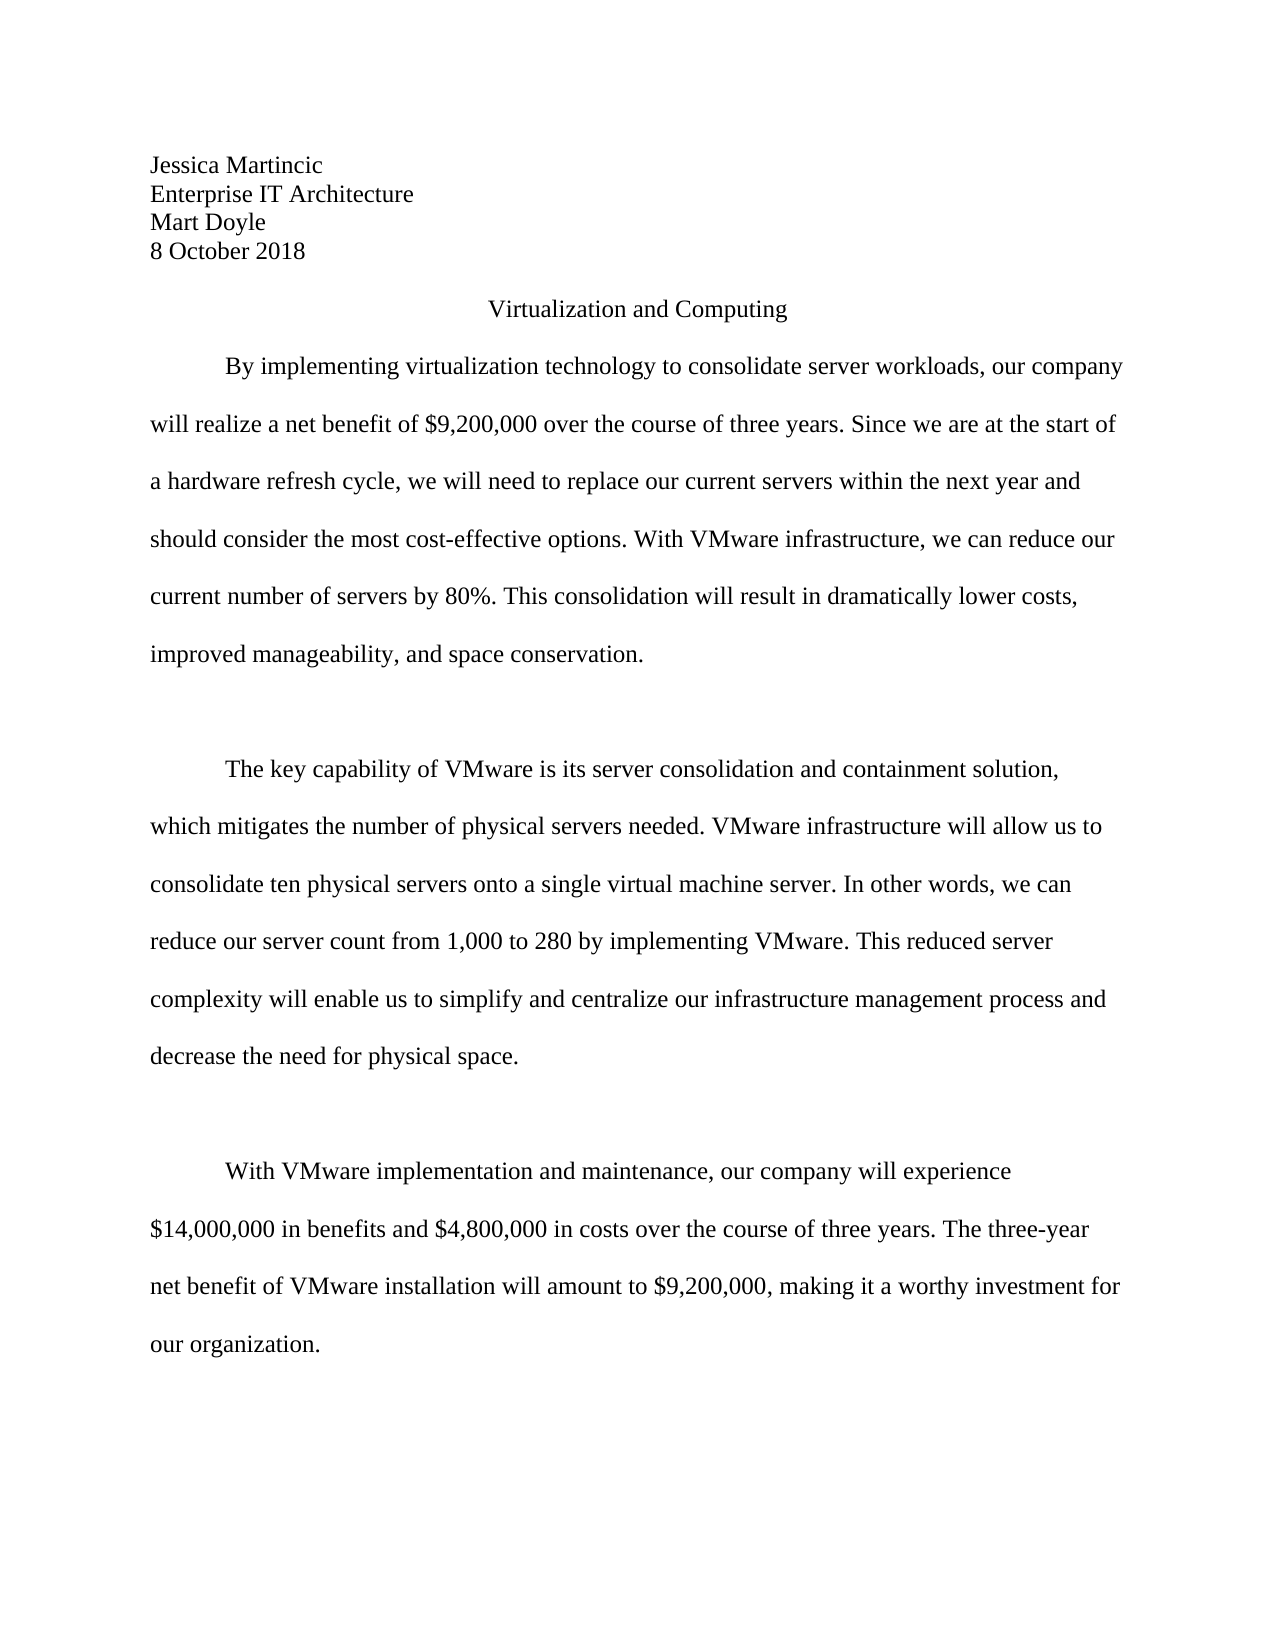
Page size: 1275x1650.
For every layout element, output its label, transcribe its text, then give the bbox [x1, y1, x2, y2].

text Virtualization and Computing [150, 294, 1125, 322]
text 8 October 2018 [150, 236, 1125, 265]
text Mart Doyle [150, 207, 1125, 236]
text By implementing virtualization technology to consolidate server workloads, our company will realize a net benefit of $9,200,000 over the course of three years. Since we are at the start of a hardware refresh cycle, we will need to replace our current servers within the next year and should consider the most cost-effective options. With VMware infrastructure, we can reduce our current number of servers by 80%. This consolidation will result in dramatically lower costs, improved manageability, and space conservation. [150, 351, 1125, 667]
text Enterprise IT Architecture [150, 179, 1125, 207]
text Jessica Martincic [150, 150, 1125, 179]
text With VMware implementation and maintenance, our company will experience $14,000,000 in benefits and $4,800,000 in costs over the course of three years. The three-year net benefit of VMware installation will amount to $9,200,000, making it a worthy investment for our organization. [150, 1156, 1125, 1357]
text The key capability of VMware is its server consolidation and containment solution, which mitigates the number of physical servers needed. VMware infrastructure will allow us to consolidate ten physical servers onto a single virtual machine server. In other words, we can reduce our server count from 1,000 to 280 by implementing VMware. This reduced server complexity will enable us to simplify and centralize our infrastructure management process and decrease the need for physical space. [150, 754, 1125, 1070]
